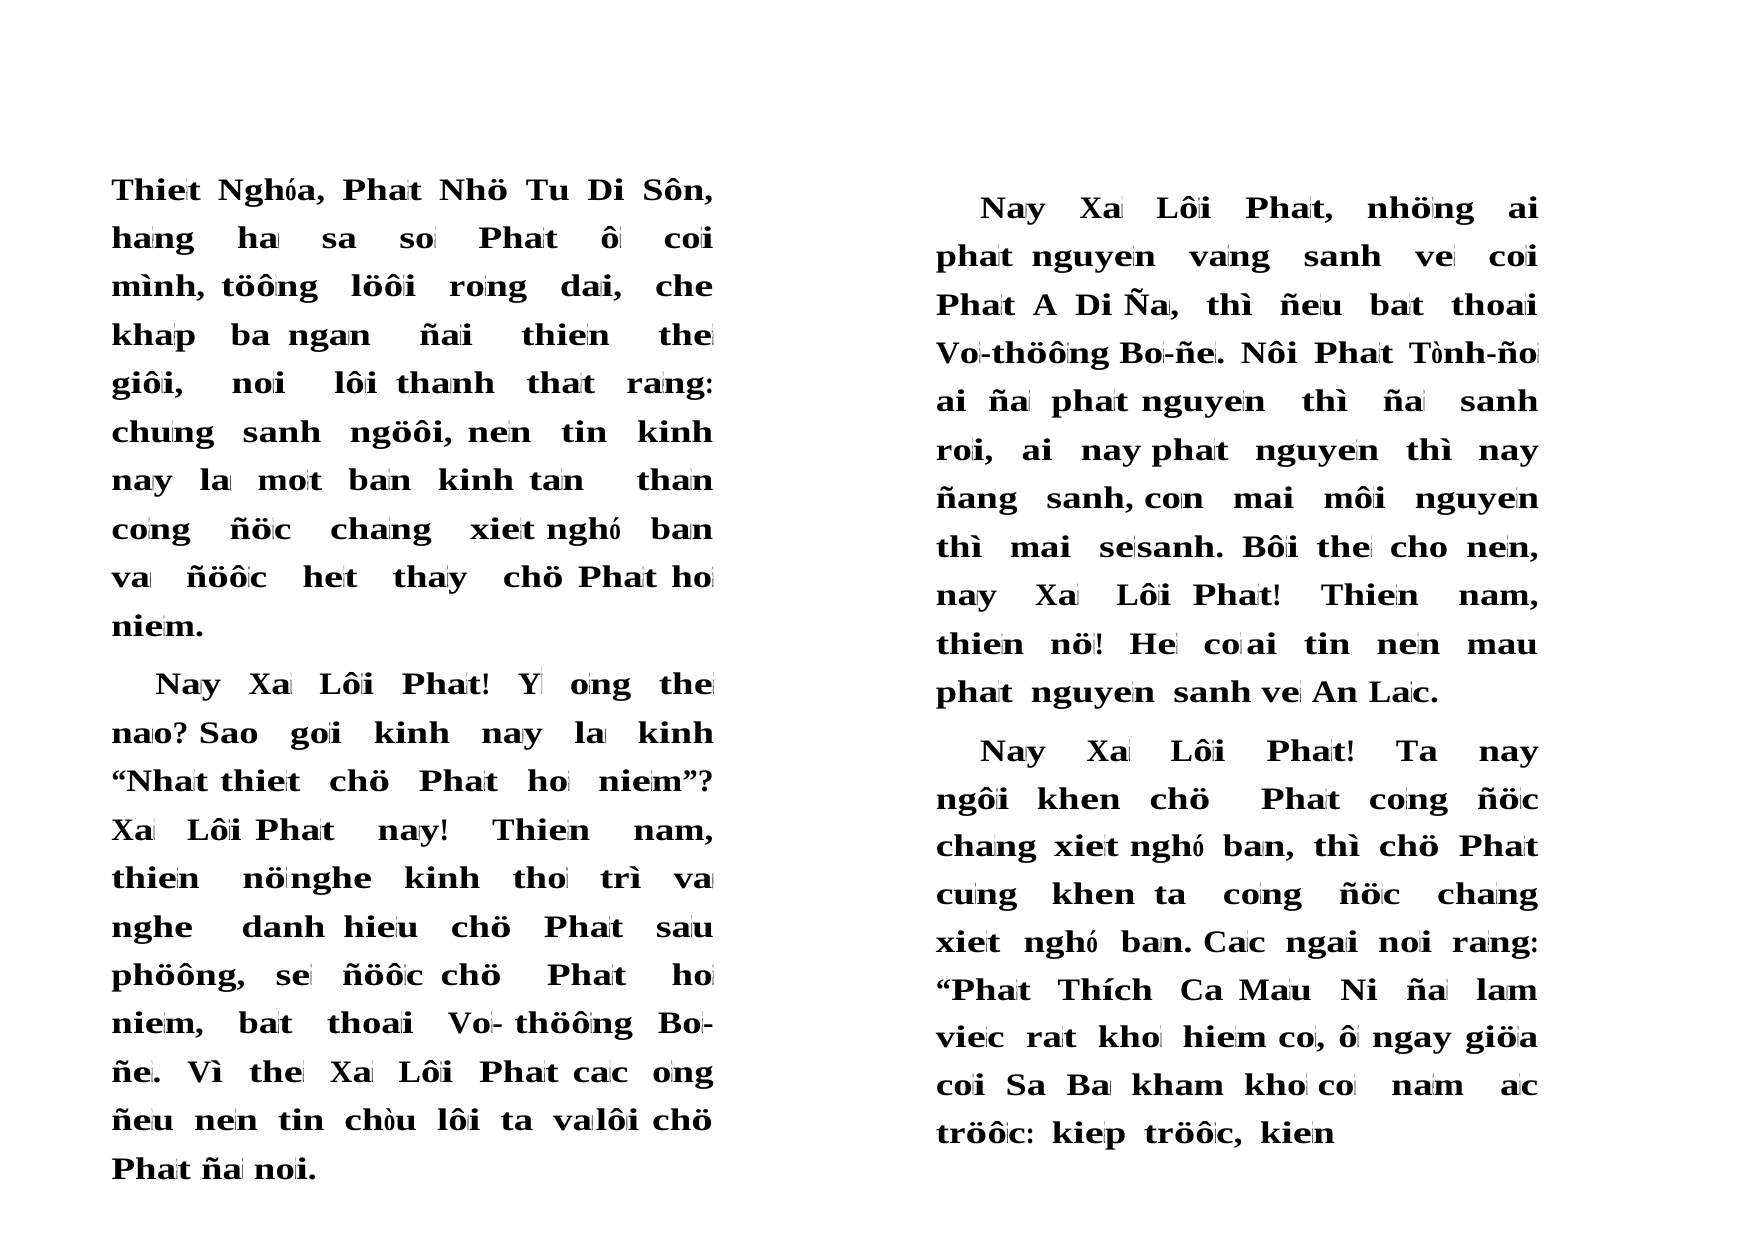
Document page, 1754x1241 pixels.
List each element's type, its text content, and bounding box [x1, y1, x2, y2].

text Naøy Xaù Lôïi Phaát! Ta nay ngôïi khen chö Phaät coâng ñöùc chaúng xieát nghó baøn, thì chö Phaät cuõng khen ta coâng ñöùc chaúng xieát nghó baøn. Caùc ngaøi noùi raèng: “Phaät Thích Ca Maâu Ni ñaõ laøm vieäc raát khoù hieám coù, ôû ngay giöõa coõi Sa Baø kham khoå coù naêm aùc tröôïc: kieáp tröôïc, kieán [936, 732, 1539, 1150]
text Thieát Nghóa, Phaät Nhö Tu Di Sôn, haèng haø sa soá Phaät ôû coõi mình, töôùng löôõi roäng daøi, che khaép ba ngaøn ñaïi thieân theá giôùi, noùi lôøi thaønh thaät raèng: chuùng sanh ngöôi, neân tin kinh naøy laø moät baûn kinh taùn thaùn coâng ñöùc chaúng xieát nghó baøn vaø ñöôïc heát thaûy chö Phaät hoä nieäm. [111, 171, 714, 643]
text Naøy Xaù Lôïi Phaát, nhöõng ai phaùt nguyeän vaõng sanh veà coõi Phaät A Di Ñaø, thì ñeàu baát thoaùi Voâ-thöôïng Boà-ñeà. Nôi Phaät Tònh-ñoä ai ñaõ phaùt nguyeän thì ñaõ sanh roài, ai nay phaùt nguyeän thì nay ñang sanh, coøn mai môùi nguyeän thì mai seõ sanh. Bôûi theá cho neân, naøy Xaù Lôïi Phaát! Thieän nam, thieän nöõ! Heã coù ai tin neân mau phaùt nguyeän sanh veà An Laïc. [936, 189, 1539, 709]
text Naøy Xaù Lôïi Phaát! YÙ oâng theá naøo? Sao goïi kinh naøy laø kinh “Nhaát thieát chö Phaät hoä nieäm”? Xaù Lôïi Phaát naøy! Thieän nam, thieän nöõ nghe kinh thoï trì vaø nghe danh hieäu chö Phaät saùu phöông, seõ ñöôïc chö Phaät hoä nieäm, baát thoaùi Voâ- thöôïng Boà-ñeà. Vì theá Xaù Lôïi Phaát caùc oâng ñeàu neân tin chòu lôøi ta vaø lôøi chö Phaät ñaõ noùi. [111, 666, 714, 1186]
